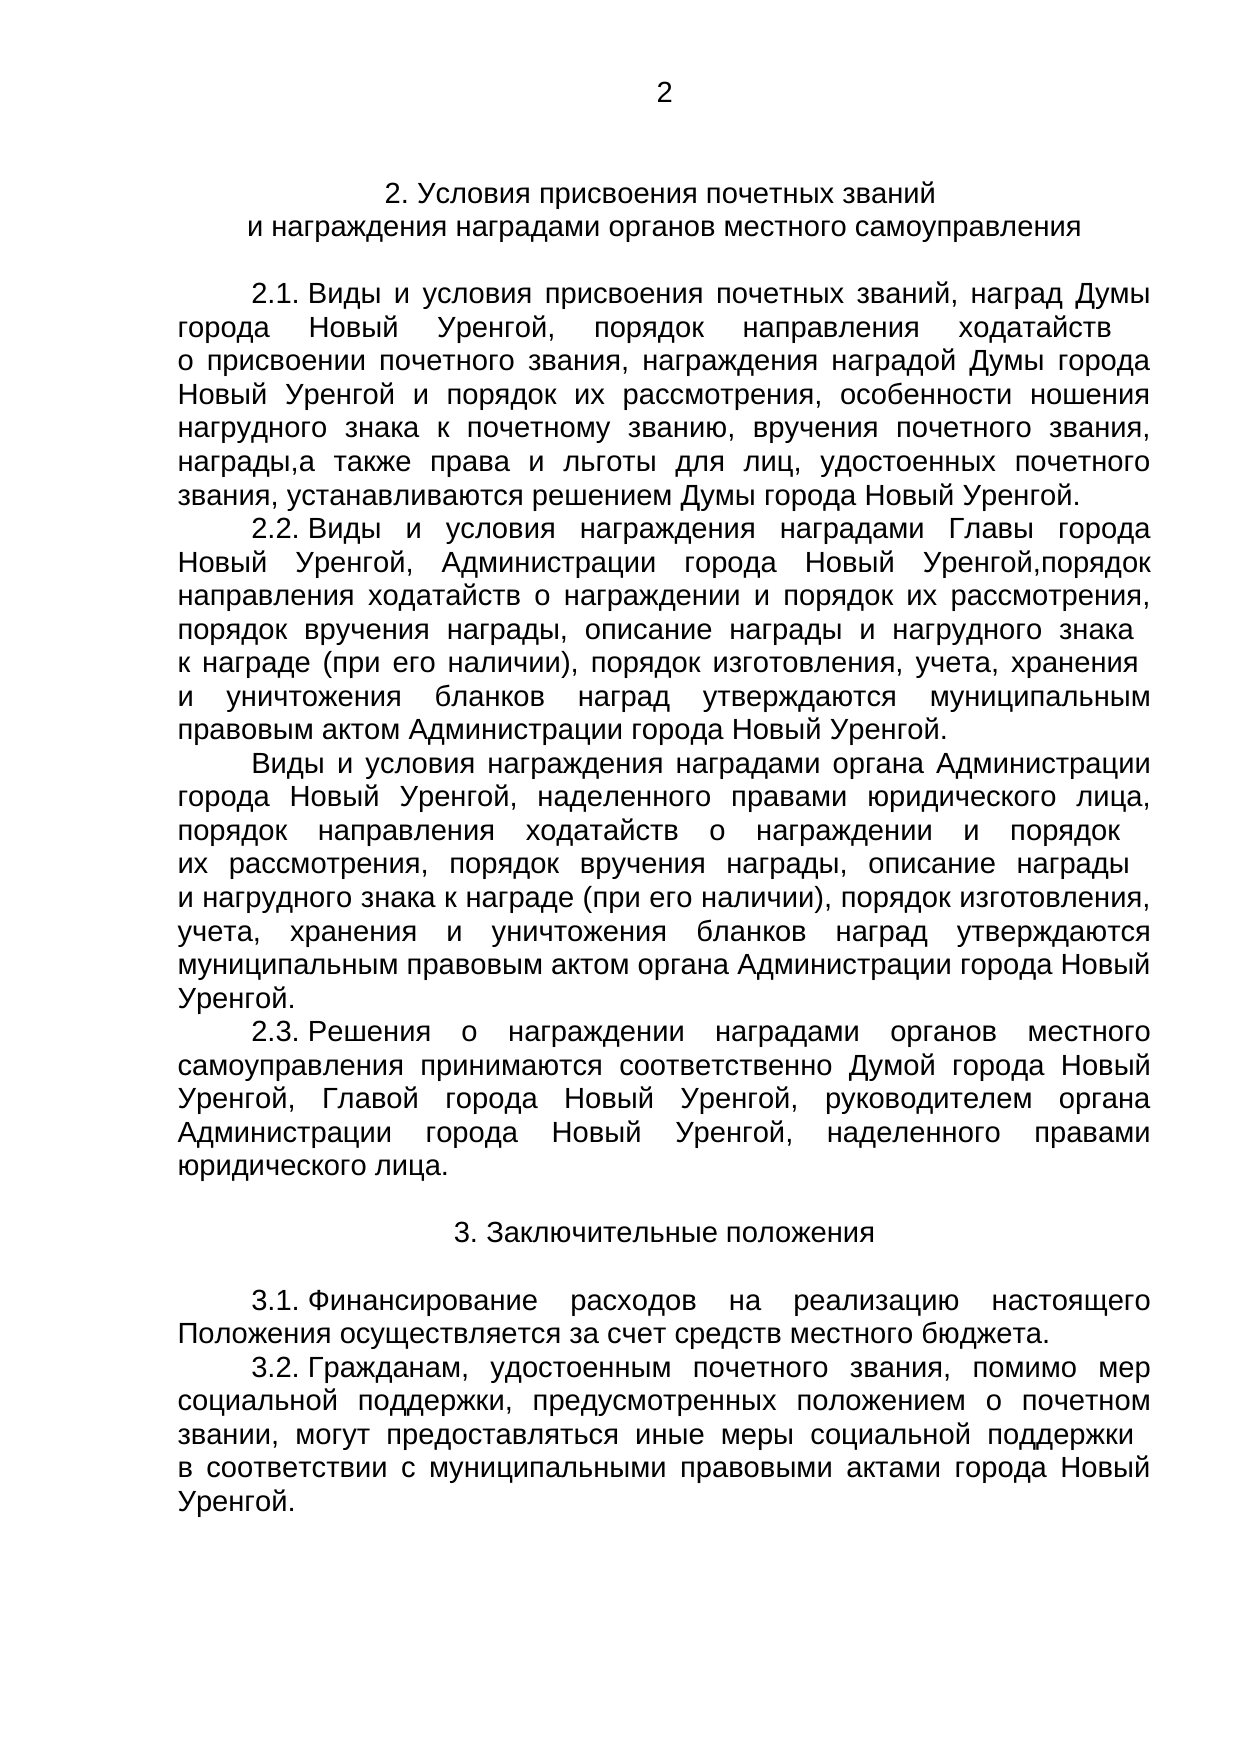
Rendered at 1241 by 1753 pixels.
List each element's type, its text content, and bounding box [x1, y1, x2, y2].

text 2. Условия присвоения почетных званий и награждения наградами органов местного самоуправления [177, 176, 1152, 243]
text 2.3. Решения о награждении наградами органов местного самоуправления принимаются соответственно Думой города Новый Уренгой, Главой города Новый Уренгой, руководителем органа Администрации города Новый Уренгой, наделенного правами юридического лица. [177, 1014, 1152, 1182]
text 3.1. Финансирование расходов на реализацию настоящего Положения осуществляется за счет средств местного бюджета. [177, 1282, 1152, 1349]
text 2.2. Виды и условия награждения наградами Главы города Новый Уренгой, Администрации города Новый Уренгой,порядок направления ходатайств о награждении и порядок их рассмотрения, порядок вручения награды, описание награды и нагрудного знака к награде (при его наличии), порядок изготовления, учета, хранения и уничтожения бланков наград утверждаются муниципальным правовым актом Администрации города Новый Уренгой. [177, 511, 1152, 746]
text 2.1. Виды и условия присвоения почетных званий, наград Думы города Новый Уренгой, порядок направления ходатайств о присвоении почетного звания, награждения наградой Думы города Новый Уренгой и порядок их рассмотрения, особенности ношения нагрудного знака к почетному званию, вручения почетного звания, награды,а также права и льготы для лиц, удостоенных почетного звания, устанавливаются решением Думы города Новый Уренгой. [177, 276, 1152, 511]
text 3.2. Гражданам, удостоенным почетного звания, помимо мер социальной поддержки, предусмотренных положением о почетном звании, могут предоставляться иные меры социальной поддержки в соответствии с муниципальными правовыми актами города Новый Уренгой. [177, 1349, 1152, 1517]
title 3. Заключительные положения [177, 1215, 1152, 1249]
text Виды и условия награждения наградами органа Администрации города Новый Уренгой, наделенного правами юридического лица, порядок направления ходатайств о награждении и порядок их рассмотрения, порядок вручения награды, описание награды и нагрудного знака к награде (при его наличии), порядок изготовления, учета, хранения и уничтожения бланков наград утверждаются муниципальным правовым актом органа Администрации города Новый Уренгой. [177, 746, 1152, 1014]
